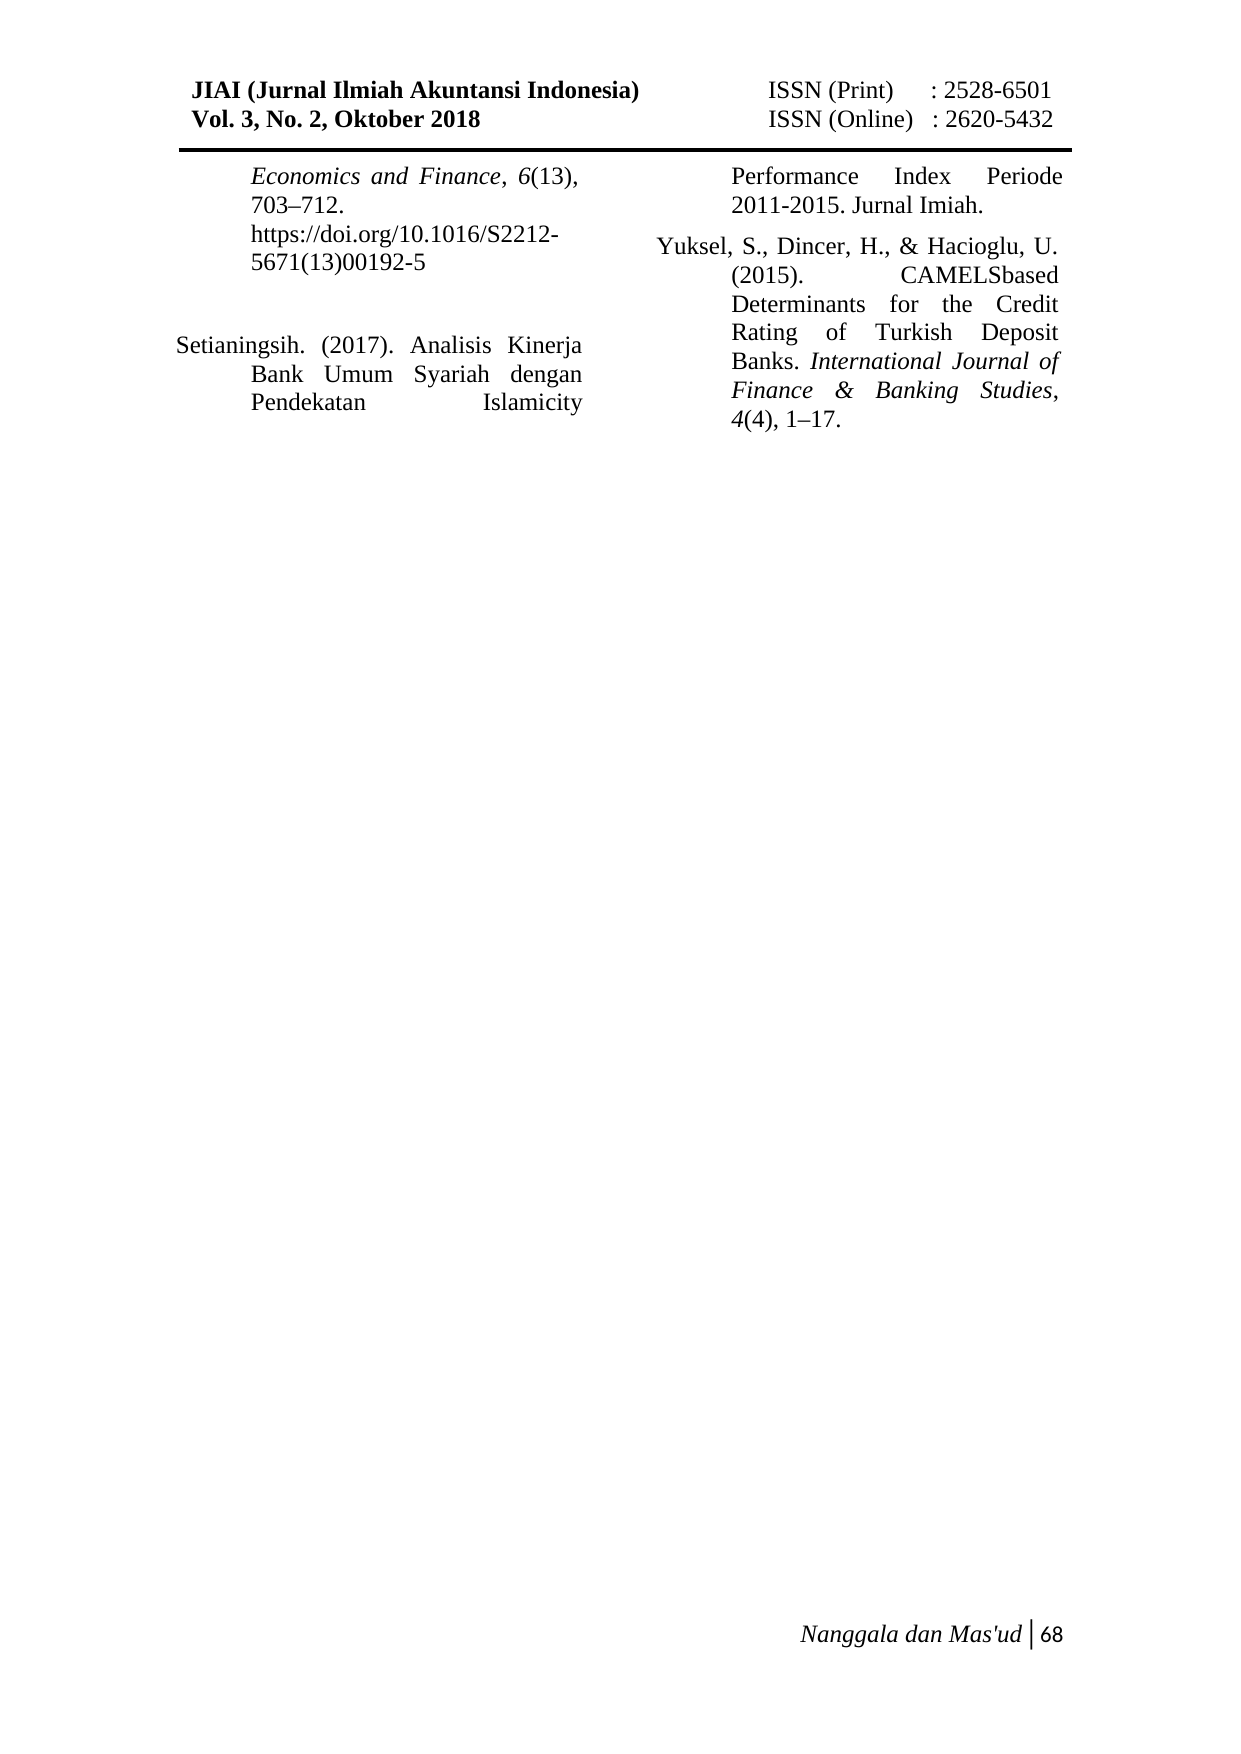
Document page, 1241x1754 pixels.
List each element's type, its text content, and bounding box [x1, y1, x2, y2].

text Setianingsih. (2017). Analisis Kinerja Bank Umum Syariah dengan Pendekatan Islamicity Performance Index Periode 2011-2015. Jurnal Imiah. [176, 330, 583, 416]
text Yuksel, S., Dincer, H., & Hacioglu, U. (2015). CAMELSbased Determinants for the Credit Rating of Turkish Deposit Banks. International Journal of Finance & Banking Studies, 4(4), 1–17. [656, 231, 1059, 432]
text Setianingsih. (2017). Analisis Kinerja Bank Umum Syariah dengan Pendekatan Islamicity Performance Index Periode 2011-2015. Jurnal Imiah. [656, 161, 1063, 219]
